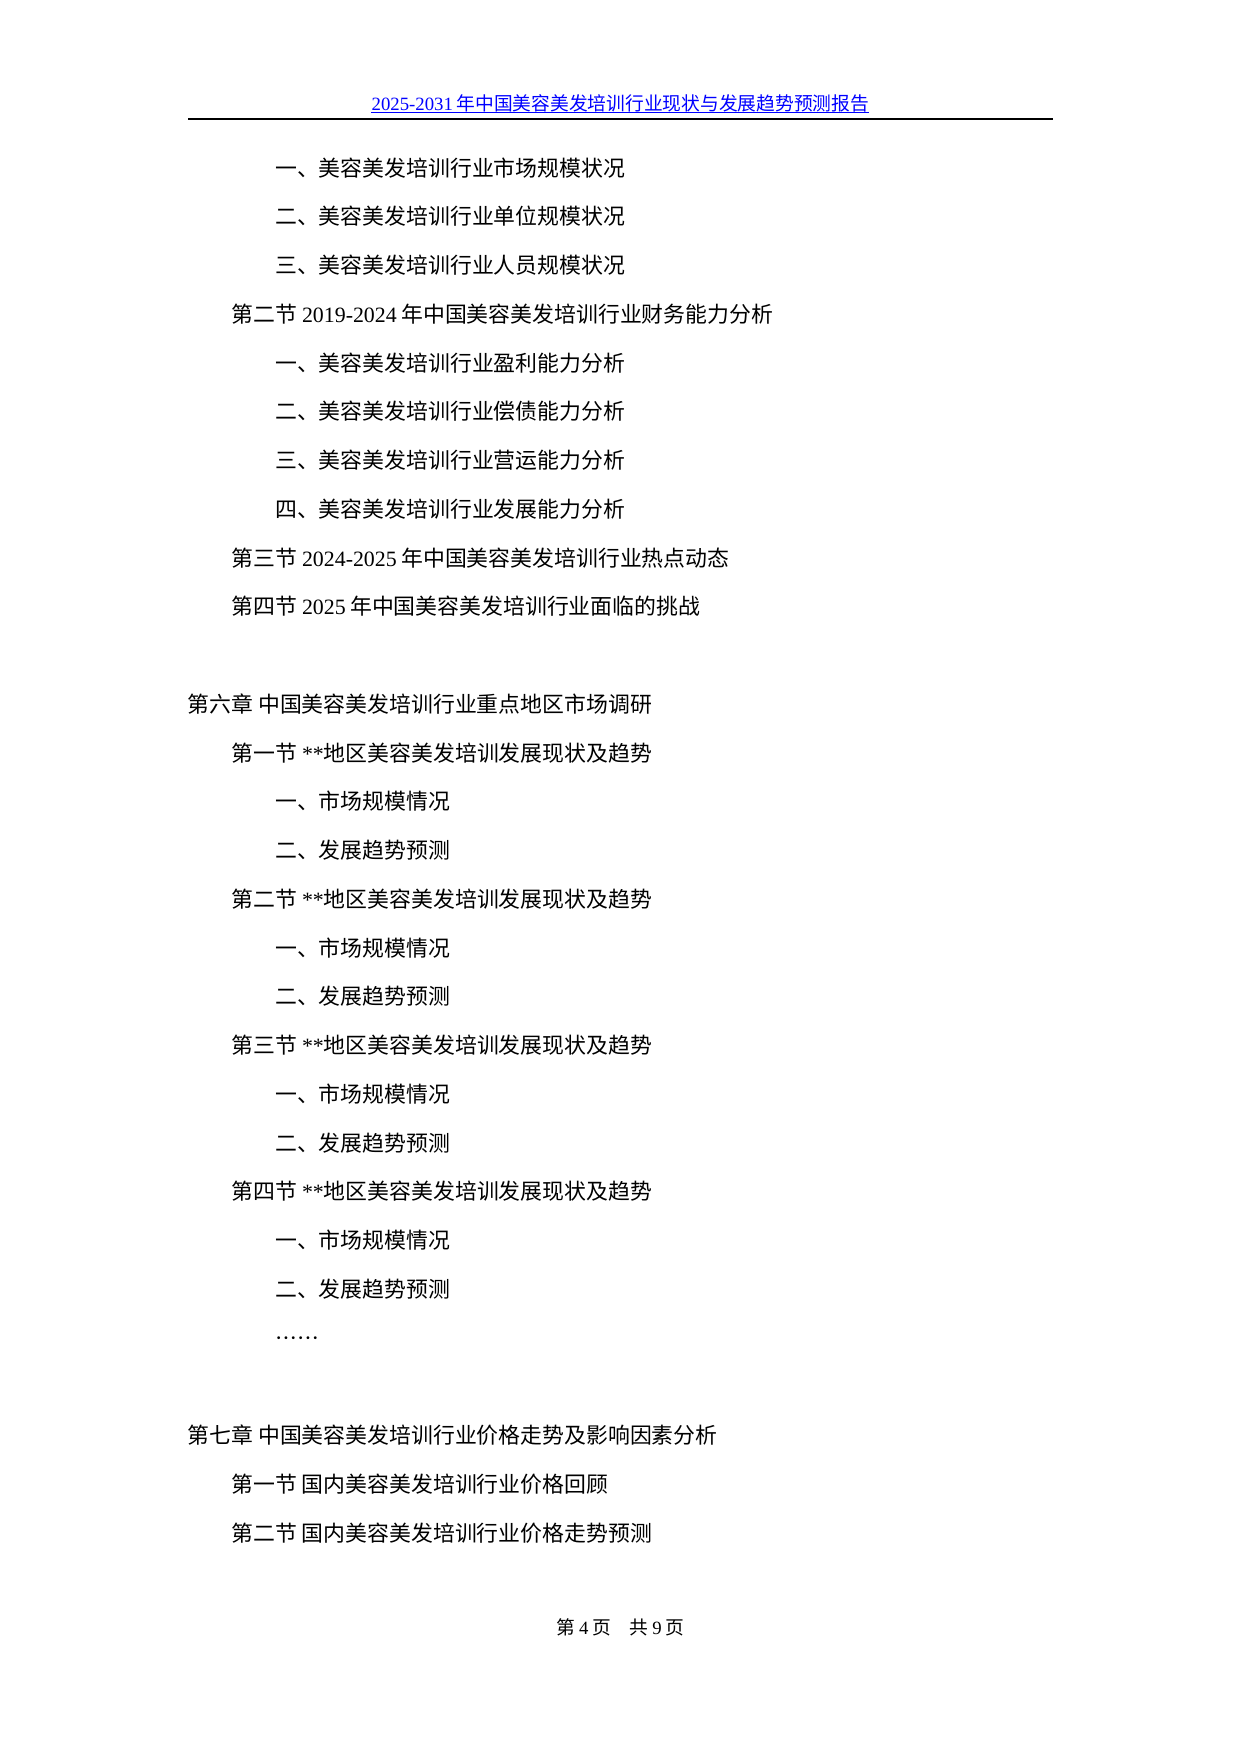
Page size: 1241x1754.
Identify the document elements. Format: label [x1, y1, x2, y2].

text [187, 150, 1053, 1548]
